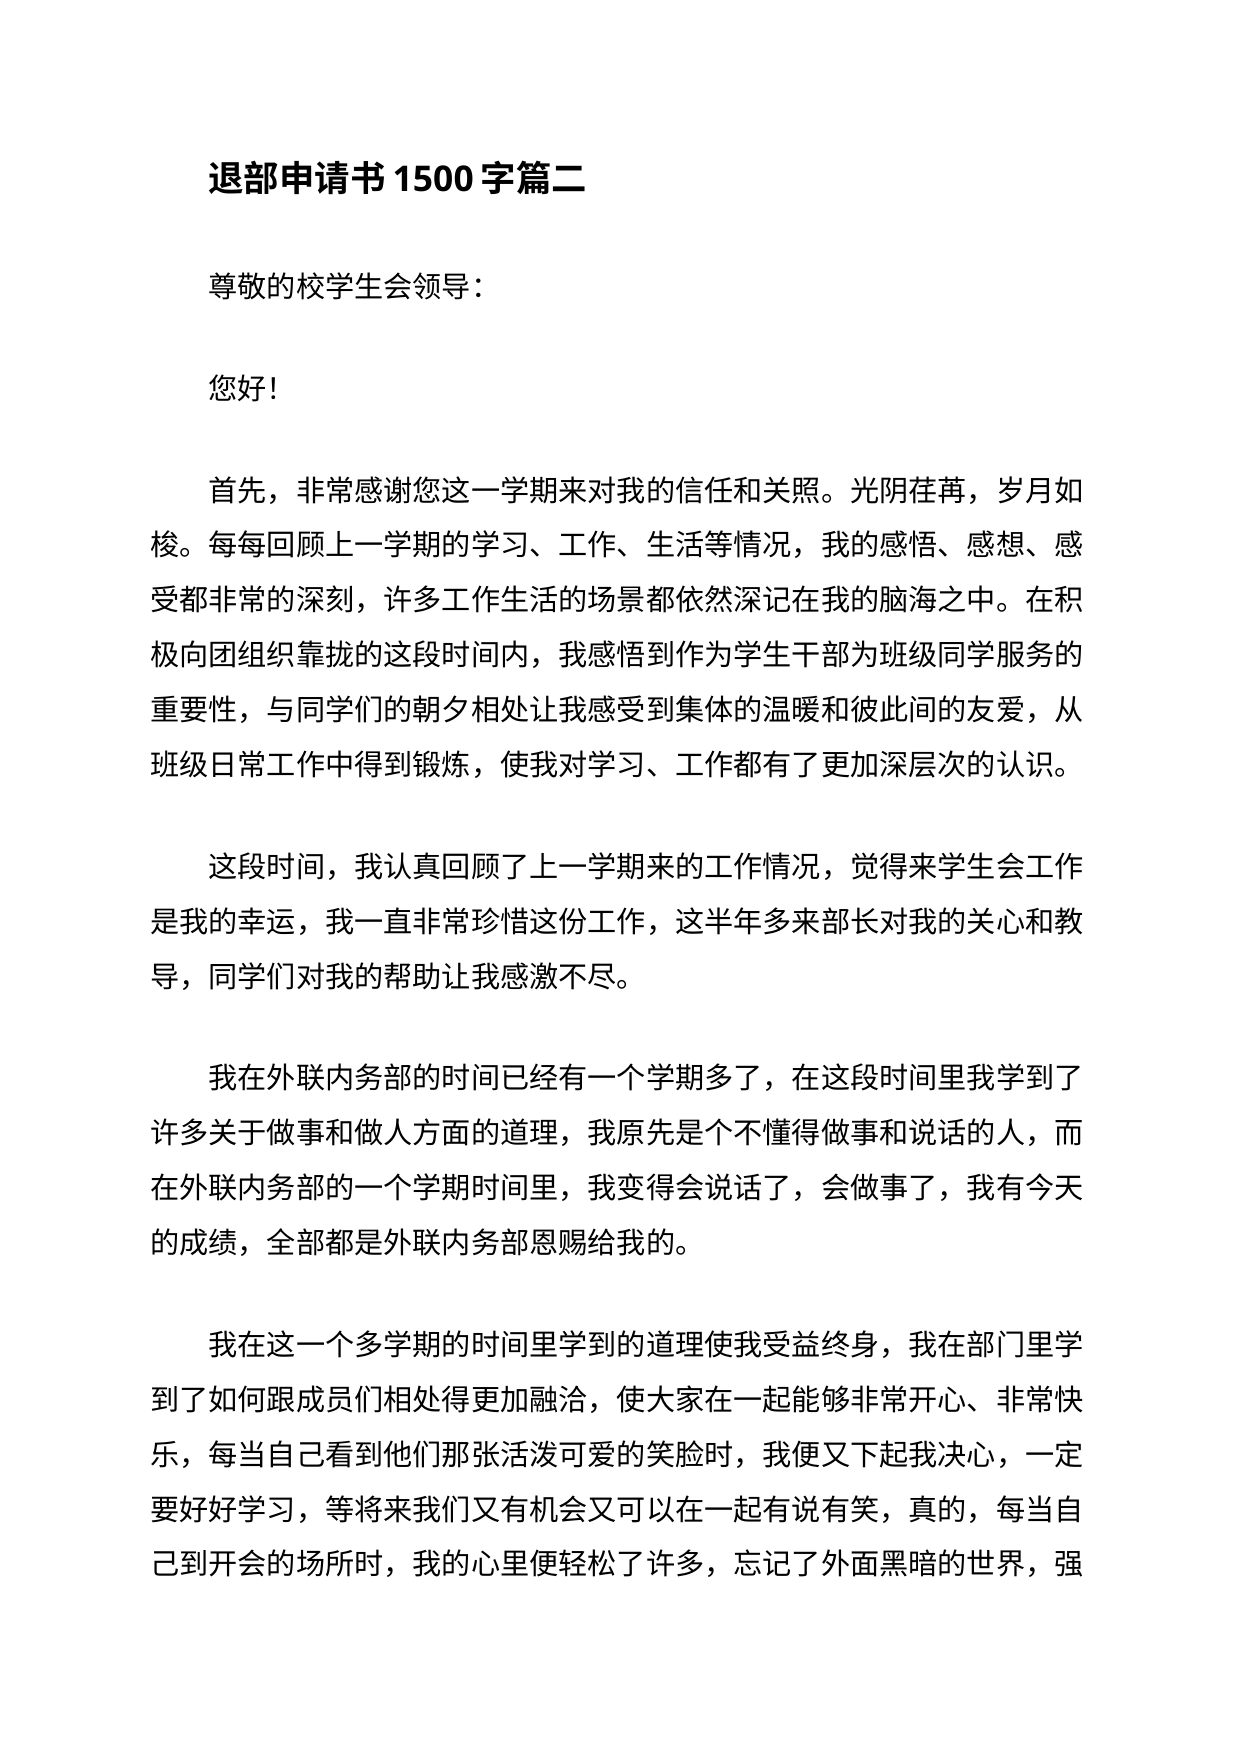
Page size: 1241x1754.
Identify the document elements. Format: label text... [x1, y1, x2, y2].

text 您好！ [150, 365, 1090, 408]
text 退部申请书1500字篇二 [150, 150, 1090, 201]
text 尊敬的校学生会领导： [150, 263, 1090, 306]
text 首先，非常感谢您这一学期来对我的信任和关照。光阴荏苒，岁月如梭。每每回顾上一学期的学习、工作、生活等情况，我的感悟、感想、感受都非常的深刻，许多工作生活的场景都依然深记在我的脑海之中。在积极向团组织靠拢的这段时间内，我感悟到作为学生干部为班级同学服务的重要性，与同学们的朝夕相处让我感受到集体的温暖和彼此间的友爱，从班级日常工作中得到锻炼，使我对学习、工作都有了更加深层次的认识。 [150, 467, 1090, 784]
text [150, 1321, 1090, 1583]
text 这段时间，我认真回顾了上一学期来的工作情况，觉得来学生会工作是我的幸运，我一直非常珍惜这份工作，这半年多来部长对我的关心和教导，同学们对我的帮助让我感激不尽。 [150, 843, 1090, 995]
text 我在外联内务部的时间已经有一个学期多了，在这段时间里我学到了许多关于做事和做人方面的道理，我原先是个不懂得做事和说话的人，而在外联内务部的一个学期时间里，我变得会说话了，会做事了，我有今天的成绩，全部都是外联内务部恩赐给我的。 [150, 1055, 1090, 1262]
